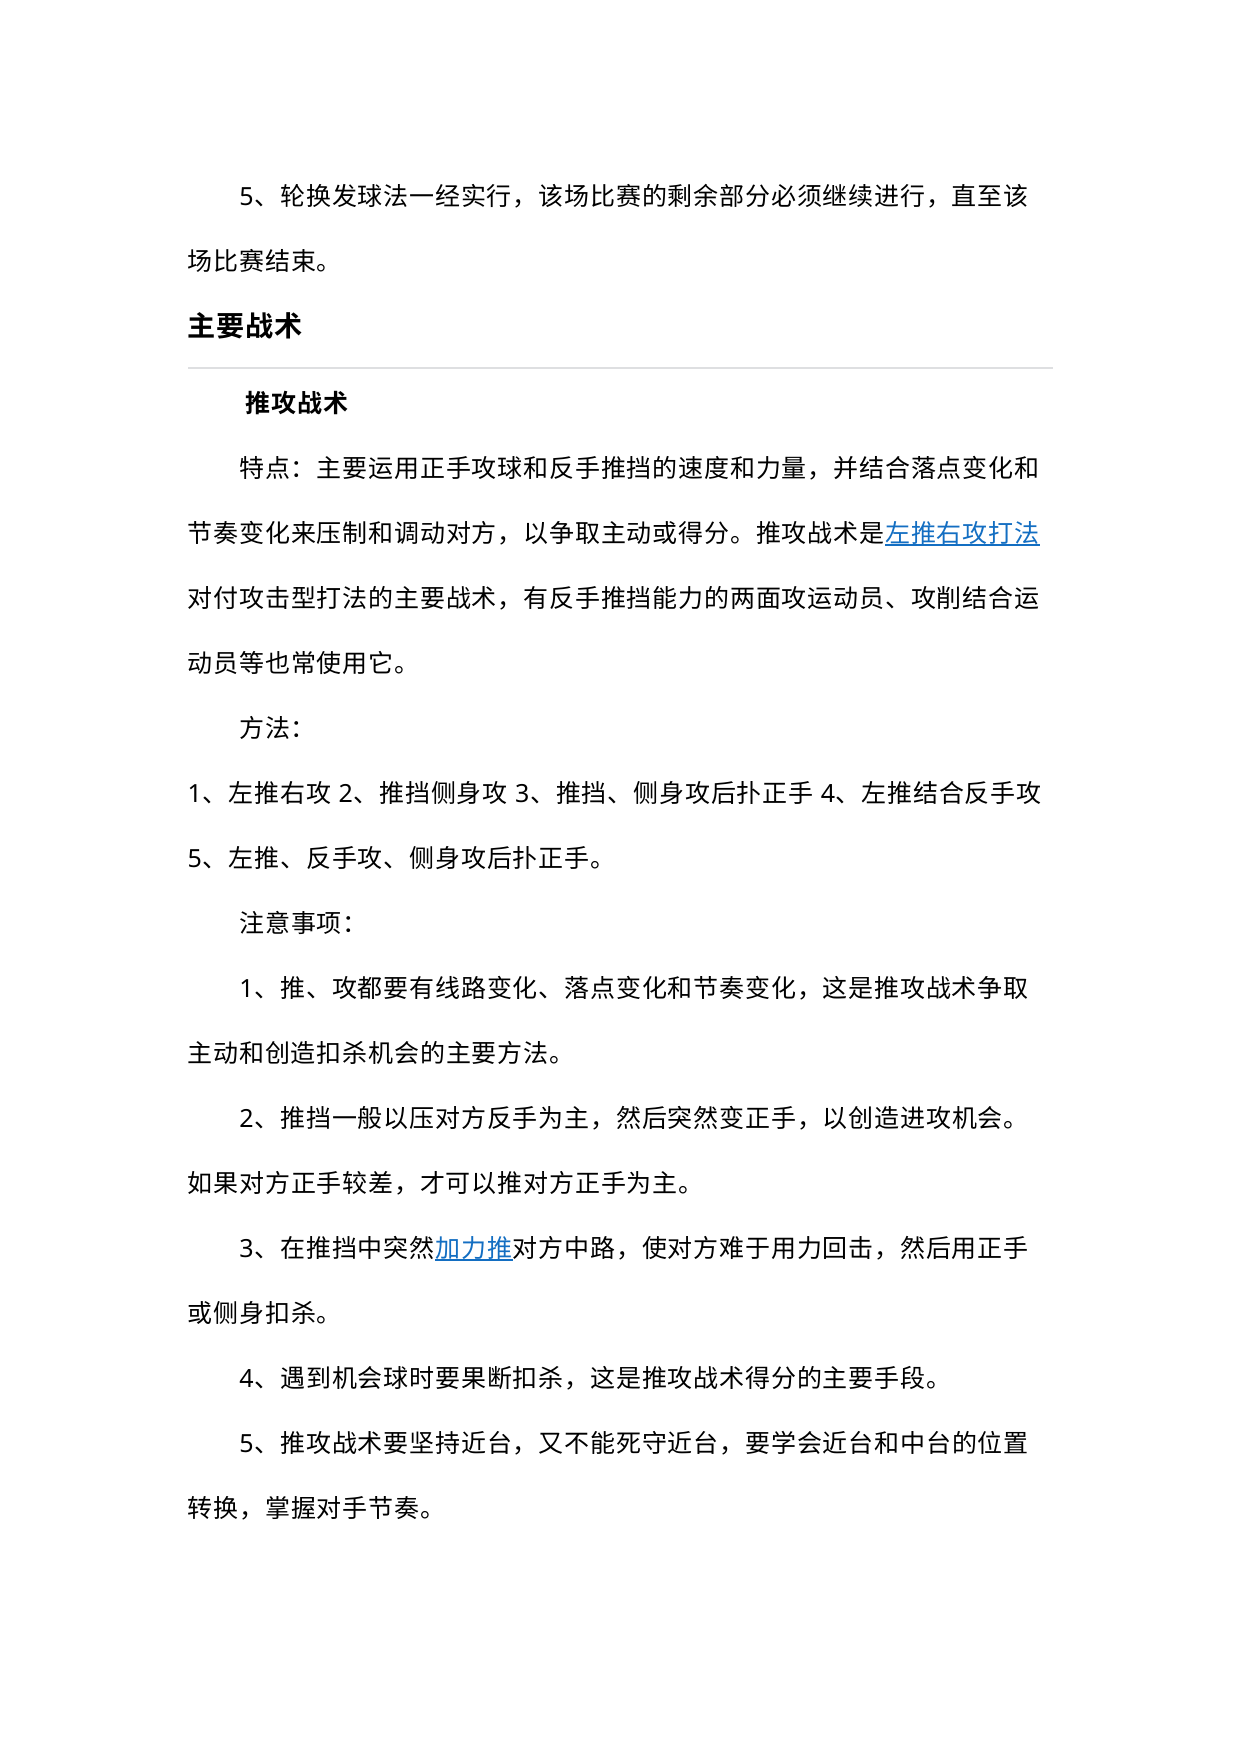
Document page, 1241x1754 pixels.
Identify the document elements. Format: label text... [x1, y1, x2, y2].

text 2、推挡一般以压对方反手为主，然后突然变正手，以创造进攻机会。如果对方正手较差，才可以推对方正手为主。 [187, 1084, 1053, 1214]
text 1、推、攻都要有线路变化、落点变化和节奏变化，这是推攻战术争取主动和创造扣杀机会的主要方法。 [187, 954, 1053, 1084]
text 注意事项： [187, 889, 1053, 954]
text 5、推攻战术要坚持近台，又不能死守近台，要学会近台和中台的位置转换，掌握对手节奏。 [187, 1409, 1053, 1539]
text 特点：主要运用正手攻球和反手推挡的速度和力量，并结合落点变化和节奏变化来压制和调动对方，以争取主动或得分。推攻战术是左推右攻打法对付攻击型打法的主要战术，有反手推挡能力的两面攻运动员、攻削结合运动员等也常使用它。 [187, 434, 1053, 694]
text 主要战术 [187, 292, 1053, 369]
text 方法： [187, 694, 1053, 759]
text 4、遇到机会球时要果断扣杀，这是推攻战术得分的主要手段。 [187, 1344, 1053, 1409]
text 推攻战术 [187, 369, 1053, 434]
text 5、轮换发球法一经实行，该场比赛的剩余部分必须继续进行，直至该场比赛结束。 [187, 162, 1053, 292]
text 3、在推挡中突然加力推对方中路，使对方难于用力回击，然后用正手或侧身扣杀。 [187, 1214, 1053, 1344]
text 1、左推右攻 2、推挡侧身攻 3、推挡、侧身攻后扑正手 4、左推结合反手攻 5、左推、反手攻、侧身攻后扑正手。 [187, 759, 1053, 889]
